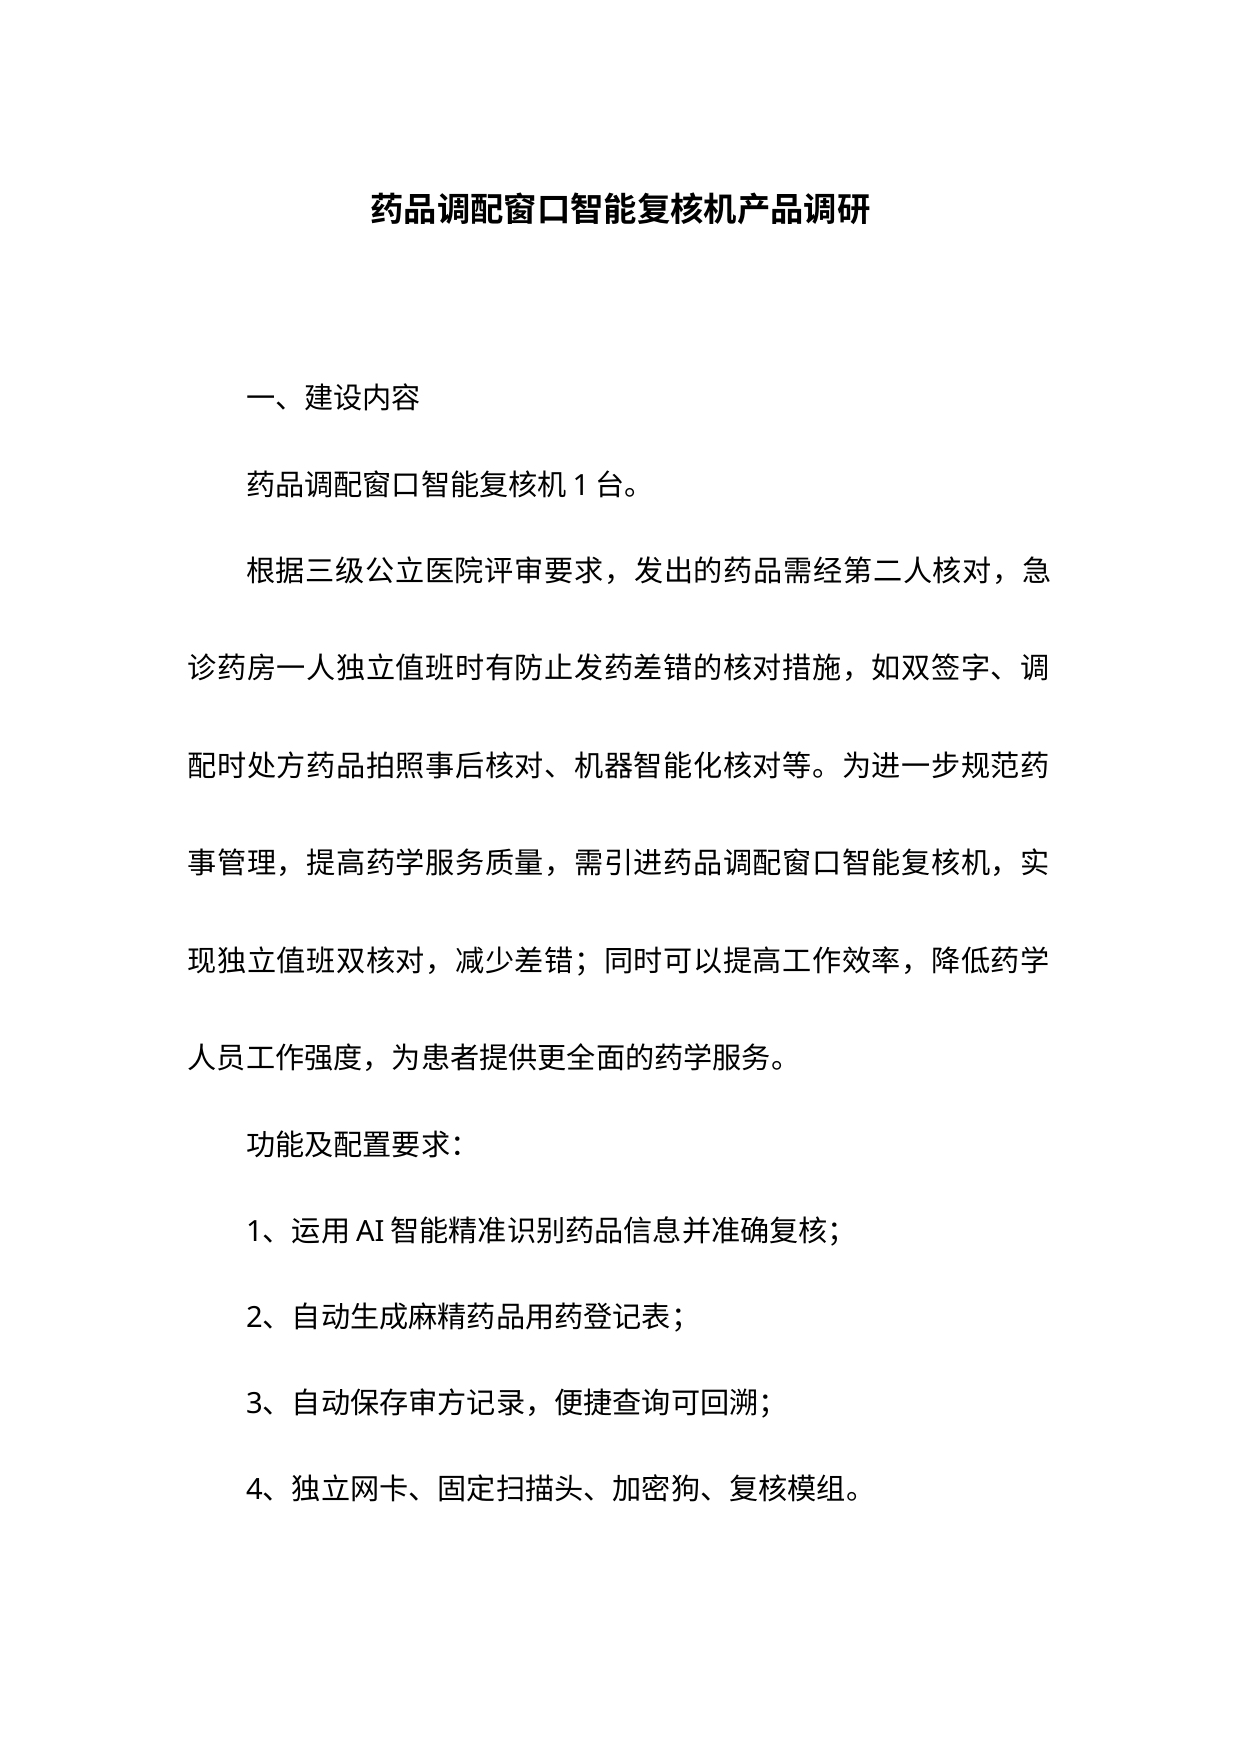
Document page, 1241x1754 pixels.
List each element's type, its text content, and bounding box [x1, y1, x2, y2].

text 1、运用AI智能精准识别药品信息并准确复核； [187, 1196, 1053, 1261]
text 2、自动生成麻精药品用药登记表； [187, 1282, 1053, 1347]
text 药品调配窗口智能复核机产品调研 [187, 174, 1053, 239]
text 药品调配窗口智能复核机1台。 [187, 450, 1053, 515]
text 根据三级公立医院评审要求，发出的药品需经第二人核对，急诊药房一人独立值班时有防止发药差错的核对措施，如双签字、调配时处方药品拍照事后核对、机器智能化核对等。为进一步规范药事管理，提高药学服务质量，需引进药品调配窗口智能复核机，实现独立值班双核对，减少差错；同时可以提高工作效率，降低药学人员工作强度，为患者提供更全面的药学服务。 [187, 536, 1053, 1088]
text 一、建设内容 [187, 364, 1053, 429]
text 3、自动保存审方记录，便捷查询可回溯； [187, 1368, 1053, 1433]
text 功能及配置要求： [187, 1110, 1053, 1175]
text 4、独立网卡、固定扫描头、加密狗、复核模组。 [187, 1454, 1053, 1519]
